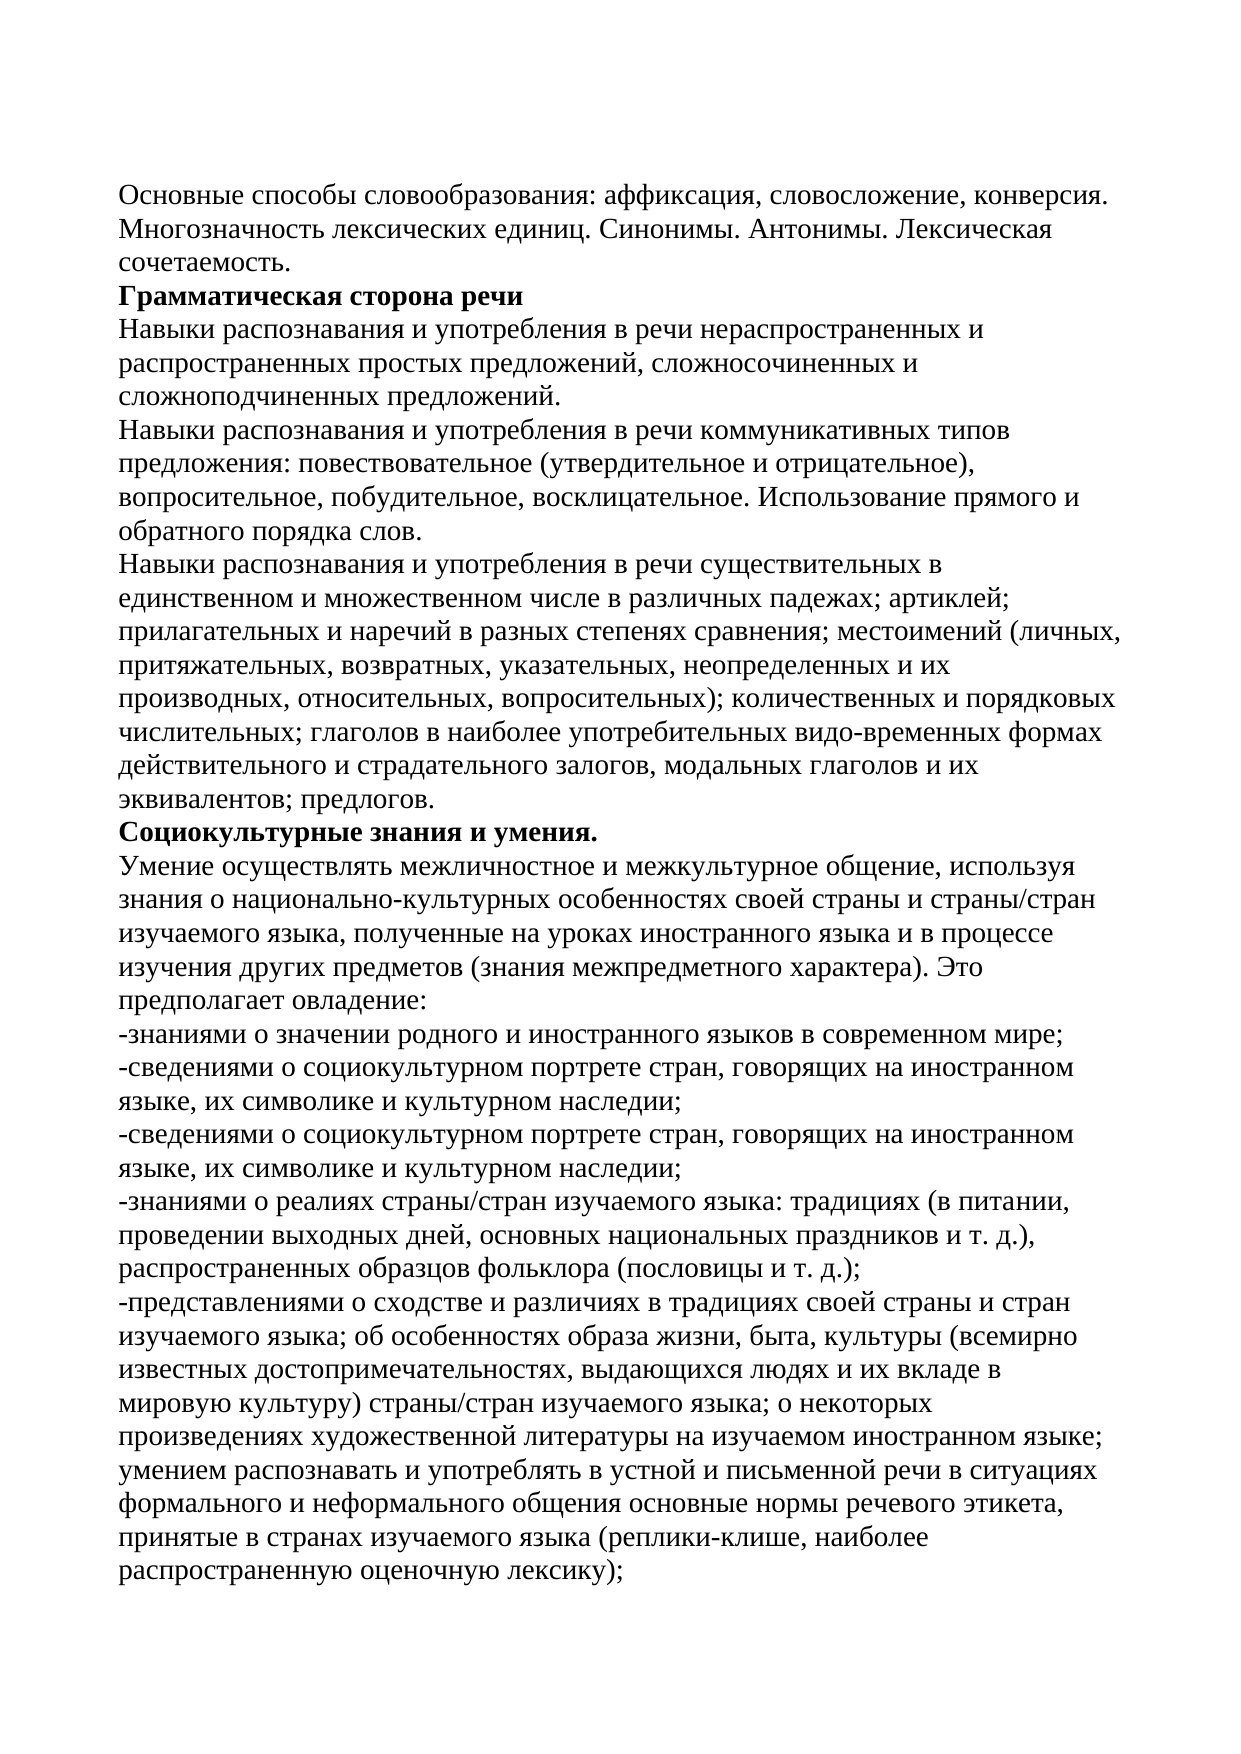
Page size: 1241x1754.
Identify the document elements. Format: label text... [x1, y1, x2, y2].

text -знаниями о реалиях страны/стран изучаемого языка: традициях (в питании, проведении выходных дней, основных национальных праздников и т. д.), распространенных образцов фольклора (пословицы и т. д.); [118, 1183, 1122, 1284]
text Грамматическая сторона речи [118, 278, 1122, 311]
text -знаниями о значении родного и иностранного языков в современном мире; [118, 1016, 1122, 1049]
text Умение осуществлять межличностное и межкультурное общение, используя знания о национально-культурных особенностях своей страны и страны/стран изучаемого языка, полученные на уроках иностранного языка и в процессе изучения других предметов (знания межпредметного характера). Это предполагает овладение: [118, 848, 1122, 1016]
text Навыки распознавания и употребления в речи коммуникативных типов предложения: повествовательное (утвердительное и отрицательное), вопросительное, побудительное, восклицательное. Использование прямого и обратного порядка слов. [118, 412, 1122, 546]
text -сведениями о социокультурном портрете стран, говорящих на иностранном языке, их символике и культурном наследии; [118, 1049, 1122, 1116]
text -представлениями о сходстве и различиях в традициях своей страны и стран изучаемого языка; об особенностях образа жизни, быта, культуры (всемирно известных достопримечательностях, выдающихся людях и их вкладе в мировую культуру) страны/стран изучаемого языка; о некоторых произведениях художественной литературы на изучаемом иностранном языке; [118, 1284, 1122, 1452]
text умением распознавать и употреблять в устной и письменной речи в ситуациях формального и неформального общения основные нормы речевого этикета, принятые в странах изучаемого языка (реплики-клише, наиболее распространенную оценочную лексику); [118, 1452, 1122, 1586]
text Навыки распознавания и употребления в речи существительных в единственном и множественном числе в различных падежах; артиклей; прилагательных и наречий в разных степенях сравнения; местоимений (личных, притяжательных, возвратных, указательных, неопределенных и их производных, относительных, вопросительных); количественных и порядковых числительных; глаголов в наиболее употребительных видо-временных формах действительного и страдательного залогов, модальных глаголов и их эквивалентов; предлогов. [118, 546, 1122, 814]
text Навыки распознавания и употребления в речи нераспространенных и распространенных простых предложений, сложносочиненных и сложноподчиненных предложений. [118, 311, 1122, 412]
text -сведениями о социокультурном портрете стран, говорящих на иностранном языке, их символике и культурном наследии; [118, 1116, 1122, 1183]
text Социокультурные знания и умения. [118, 814, 1122, 848]
text Основные способы словообразования: аффиксация, словосложение, конверсия. Многозначность лексических единиц. Синонимы. Антонимы. Лексическая сочетаемость. [118, 177, 1122, 278]
